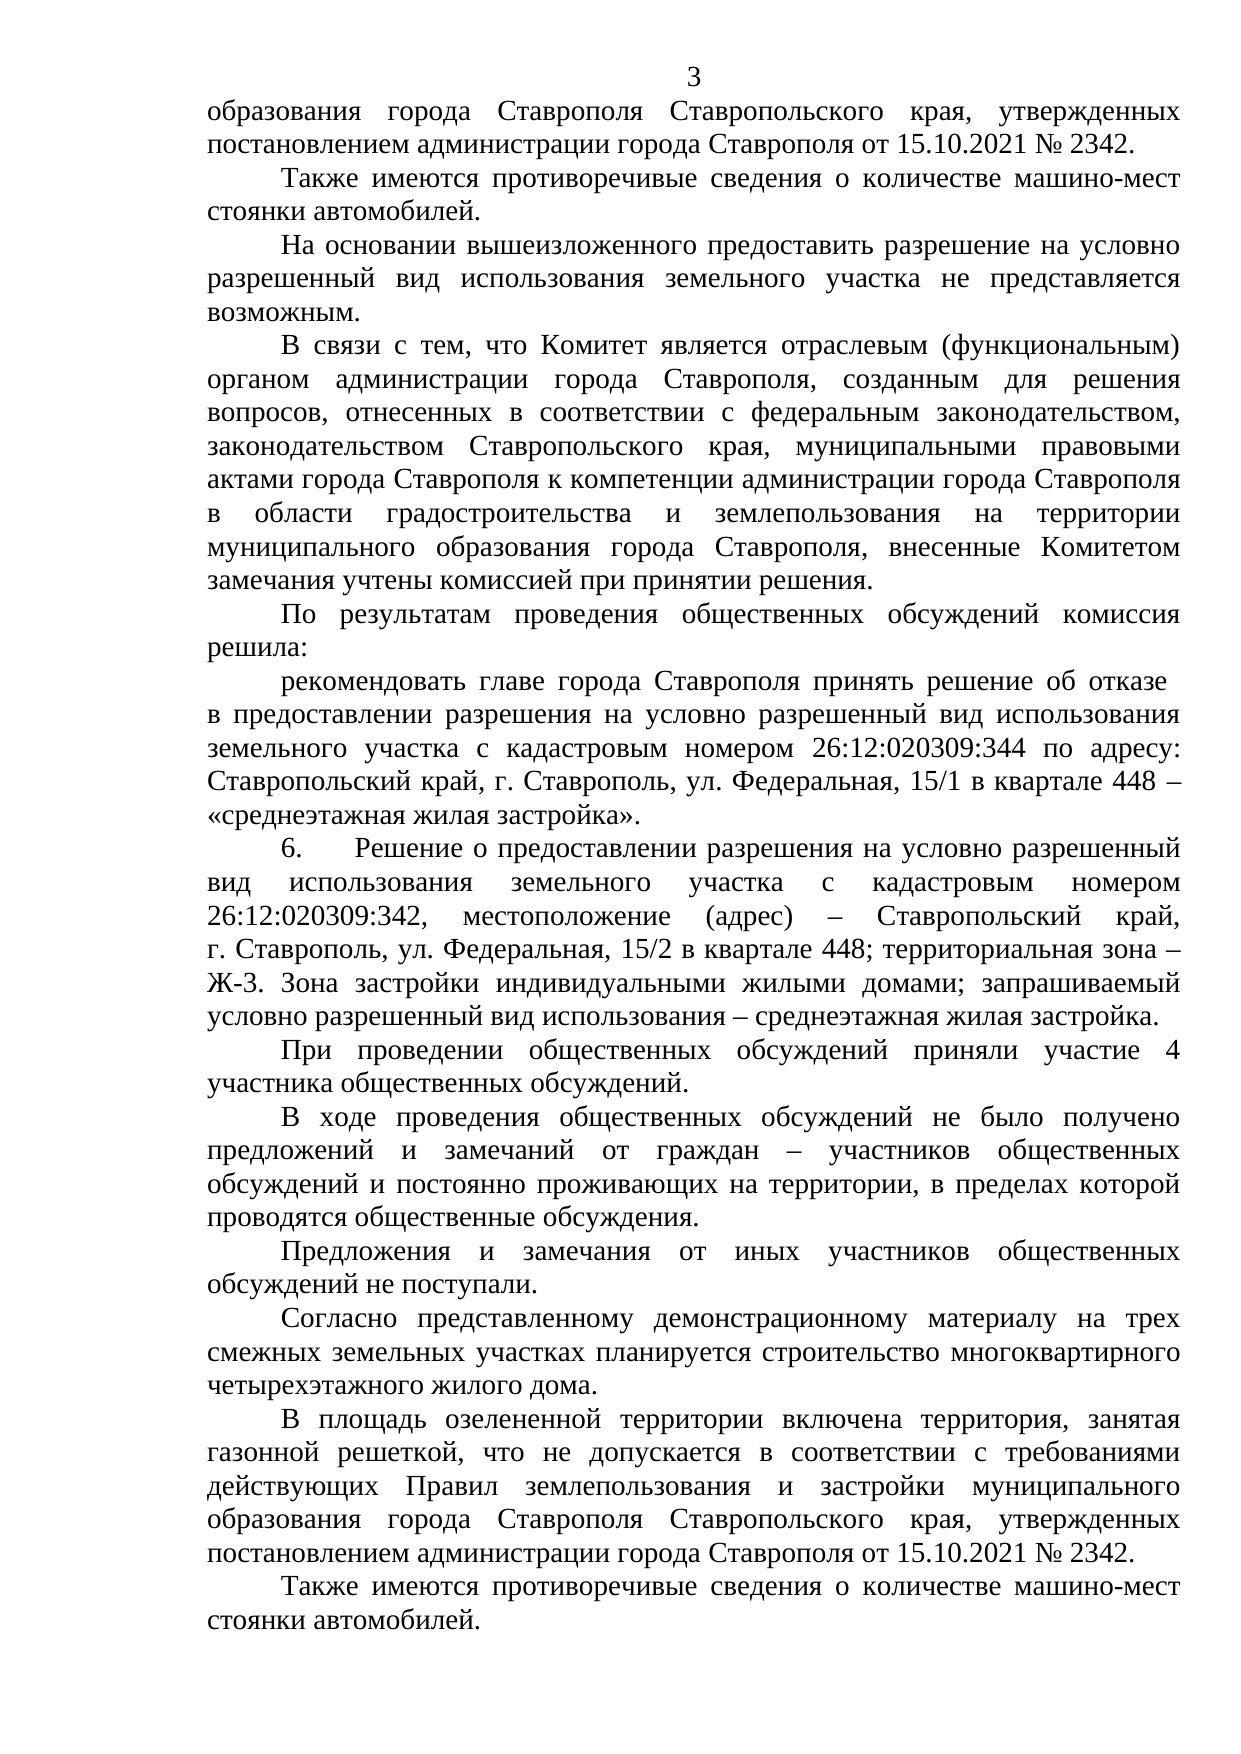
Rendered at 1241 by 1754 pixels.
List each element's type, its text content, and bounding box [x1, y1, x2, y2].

text По результатам проведения общественных обсуждений комиссия решила: [207, 596, 1181, 663]
text На основании вышеизложенного предоставить разрешение на условно разрешенный вид использования земельного участка не представляется возможным. [207, 227, 1181, 327]
text Согласно представленному демонстрационному материалу на трех смежных земельных участках планируется строительство многоквартирного четырехэтажного жилого дома. [207, 1300, 1181, 1401]
text В ходе проведения общественных обсуждений не было получено предложений и замечаний от граждан – участников общественных обсуждений и постоянно проживающих на территории, в пределах которой проводятся общественные обсуждения. [207, 1099, 1181, 1233]
text 6. Решение о предоставлении разрешения на условно разрешенный вид использования земельного участка с кадастровым номером 26:12:020309:342, местоположение (адрес) – Ставропольский край, г. Ставрополь, ул. Федеральная, 15/2 в квартале 448; территориальная зона – Ж-3. Зона застройки индивидуальными жилыми домами; запрашиваемый условно разрешенный вид использования – среднеэтажная жилая застройка. [207, 831, 1181, 1032]
text Также имеются противоречивые сведения о количестве машино-мест стоянки автомобилей. [207, 1568, 1181, 1636]
text Предложения и замечания от иных участников общественных обсуждений не поступали. [207, 1233, 1181, 1300]
text В связи с тем, что Комитет является отраслевым (функциональным) органом администрации города Ставрополя, созданным для решения вопросов, отнесенных в соответствии с федеральным законодательством, законодательством Ставропольского края, муниципальными правовыми актами города Ставрополя к компетенции администрации города Ставрополя в области градостроительства и землепользования на территории муниципального образования города Ставрополя, внесенные Комитетом замечания учтены комиссией при принятии решения. [207, 327, 1181, 596]
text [207, 93, 1181, 160]
text При проведении общественных обсуждений приняли участие 4 участника общественных обсуждений. [207, 1032, 1181, 1099]
text Также имеются противоречивые сведения о количестве машино-мест стоянки автомобилей. [207, 160, 1181, 227]
text рекомендовать главе города Ставрополя принять решение об отказе в предоставлении разрешения на условно разрешенный вид использования земельного участка с кадастровым номером 26:12:020309:344 по адресу: Ставропольский край, г. Ставрополь, ул. Федеральная, 15/1 в квартале 448 – «среднеэтажная жилая застройка». [207, 663, 1181, 831]
